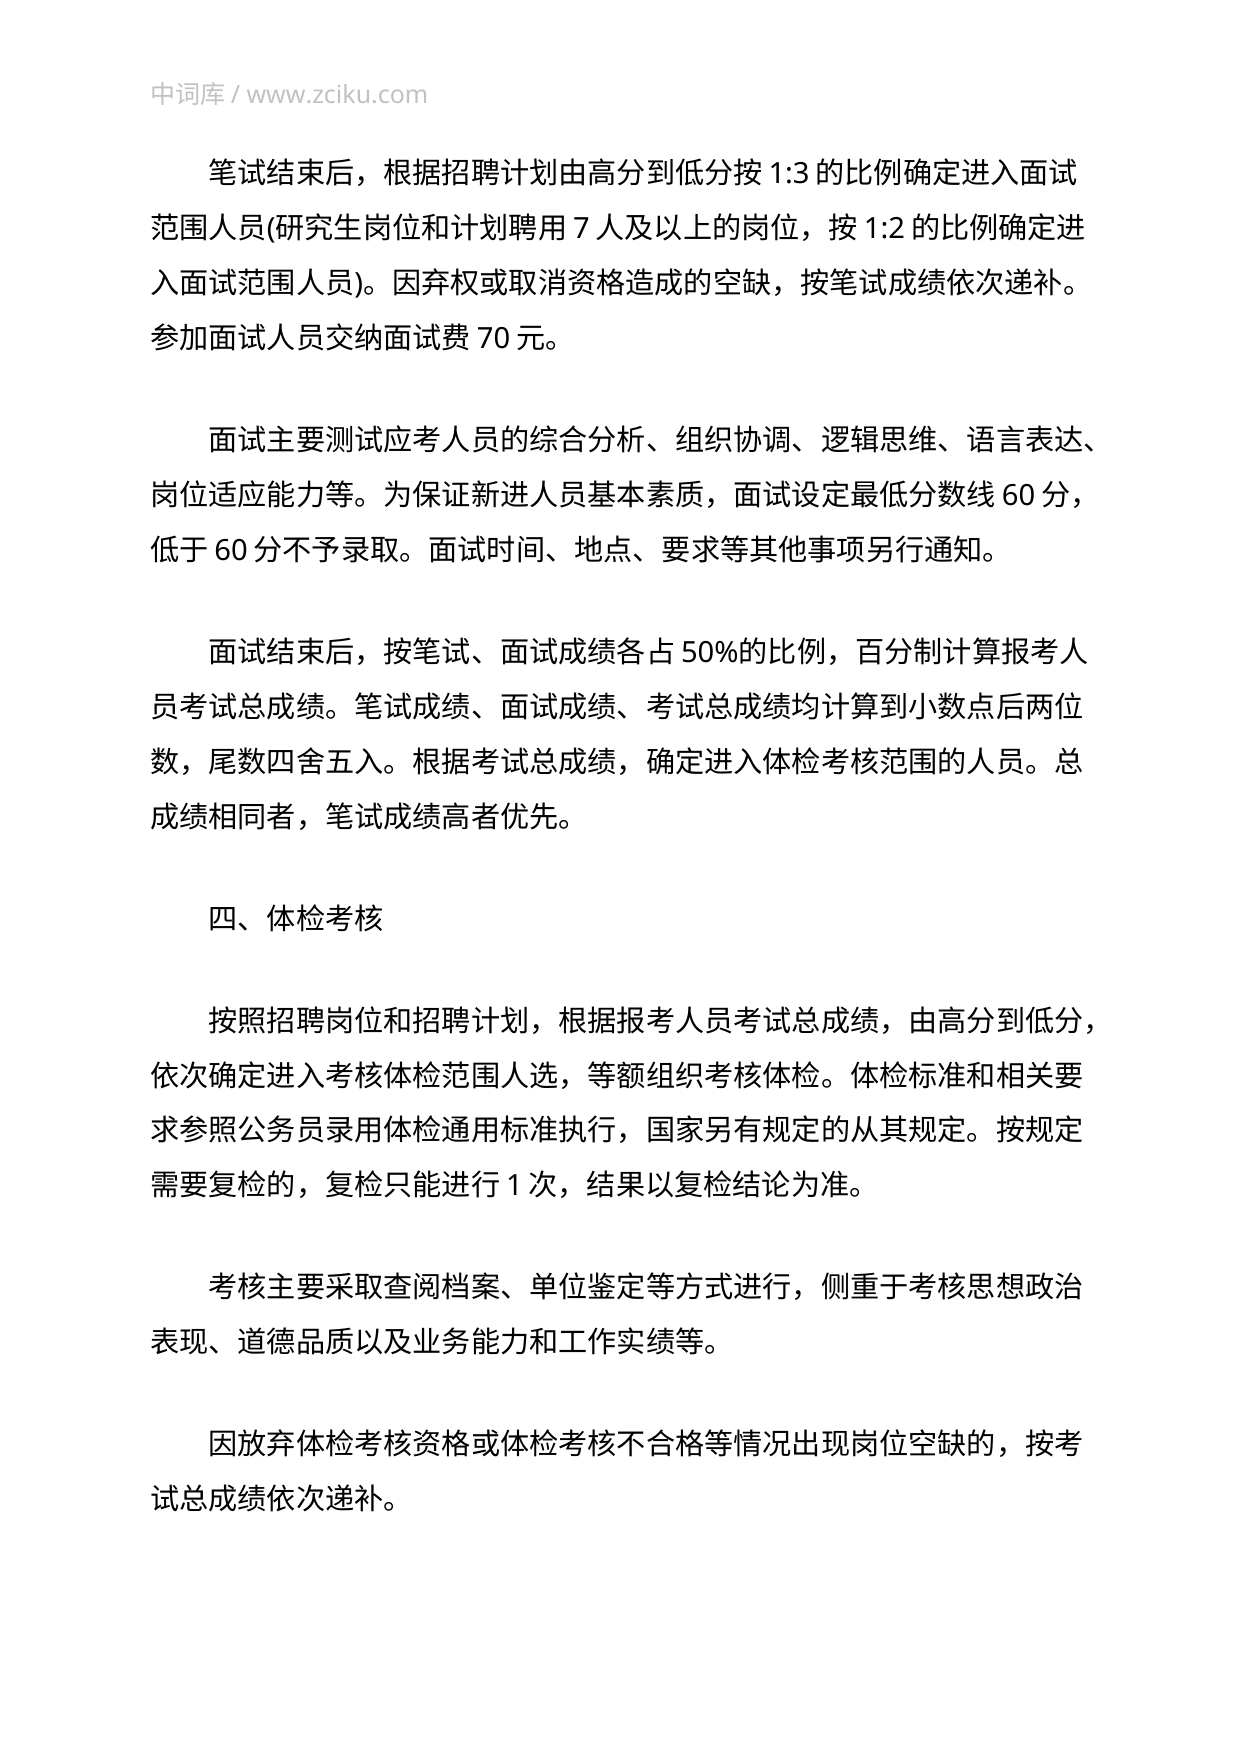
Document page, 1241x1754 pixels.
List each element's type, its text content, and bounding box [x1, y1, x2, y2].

text 四、体检考核 [150, 895, 1090, 938]
text 笔试结束后，根据招聘计划由高分到低分按1:3的比例确定进入面试范围人员(研究生岗位和计划聘用7人及以上的岗位，按1:2的比例确定进入面试范围人员)。因弃权或取消资格造成的空缺，按笔试成绩依次递补。参加面试人员交纳面试费70元。 [150, 150, 1090, 357]
text 因放弃体检考核资格或体检考核不合格等情况出现岗位空缺的，按考试总成绩依次递补。 [150, 1421, 1090, 1518]
text 面试主要测试应考人员的综合分析、组织协调、逻辑思维、语言表达、岗位适应能力等。为保证新进人员基本素质，面试设定最低分数线60分，低于60分不予录取。面试时间、地点、要求等其他事项另行通知。 [150, 417, 1090, 569]
text 考核主要采取查阅档案、单位鉴定等方式进行，侧重于考核思想政治表现、道德品质以及业务能力和工作实绩等。 [150, 1264, 1090, 1361]
text 按照招聘岗位和招聘计划，根据报考人员考试总成绩，由高分到低分，依次确定进入考核体检范围人选，等额组织考核体检。体检标准和相关要求参照公务员录用体检通用标准执行，国家另有规定的从其规定。按规定需要复检的，复检只能进行1次，结果以复检结论为准。 [150, 997, 1090, 1204]
text 面试结束后，按笔试、面试成绩各占50%的比例，百分制计算报考人员考试总成绩。笔试成绩、面试成绩、考试总成绩均计算到小数点后两位数，尾数四舍五入。根据考试总成绩，确定进入体检考核范围的人员。总成绩相同者，笔试成绩高者优先。 [150, 629, 1090, 836]
